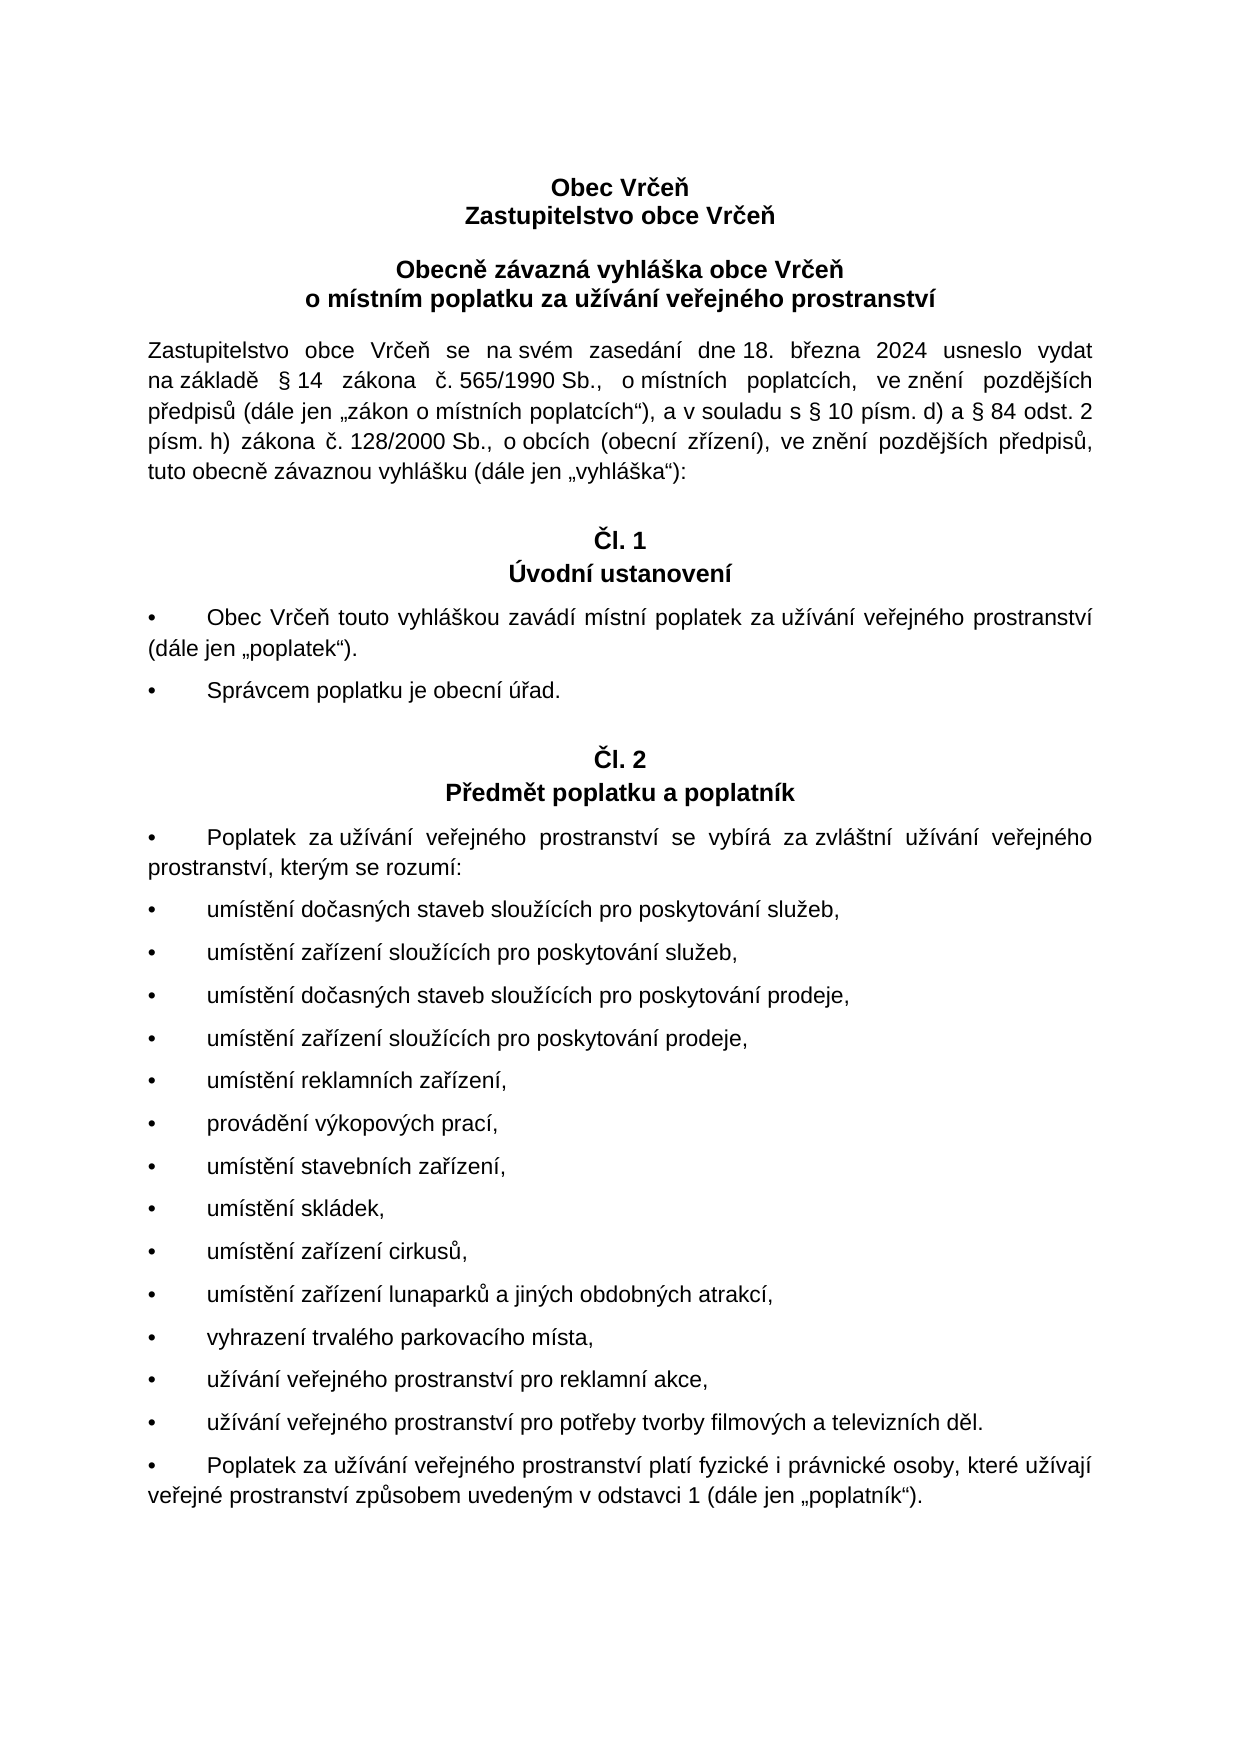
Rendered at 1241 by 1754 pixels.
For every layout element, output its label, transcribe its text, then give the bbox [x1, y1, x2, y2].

text Zastupitelstvo obce Vrčeň se na svém zasedání dne 18. března 2024 usneslo vydat na základě § 14 zákona č. 565/1990 Sb., o místních poplatcích, ve znění pozdějších předpisů (dále jen „zákon o místních poplatcích“), a v souladu s § 10 písm. d) a § 84 odst. 2 písm. h) zákona č. 128/2000 Sb., o obcích (obecní zřízení), ve znění pozdějších předpisů, tuto obecně závaznou vyhlášku (dále jen „vyhláška“): [148, 337, 1093, 484]
text Čl. 1 Úvodní ustanovení [148, 526, 1093, 587]
list umístění skládek, [148, 1195, 1093, 1222]
list umístění zařízení lunaparků a jiných obdobných atrakcí, [148, 1281, 1093, 1307]
list umístění reklamních zařízení, [148, 1067, 1093, 1093]
list umístění dočasných staveb sloužících pro poskytování prodeje, [148, 982, 1093, 1008]
text Obec Vrčeň Zastupitelstvo obce Vrčeň [148, 173, 1093, 230]
list Obec Vrčeň touto vyhláškou zavádí místní poplatek za užívání veřejného prostranství (dále jen „poplatek“). [148, 604, 1093, 661]
list umístění stavebních zařízení, [148, 1153, 1093, 1179]
list provádění výkopových prací, [148, 1110, 1093, 1136]
list Poplatek za užívání veřejného prostranství platí fyzické i právnické osoby, které užívají veřejné prostranství způsobem uvedeným v odstavci 1 (dále jen „poplatník“). [148, 1452, 1093, 1508]
list umístění zařízení sloužících pro poskytování služeb, [148, 939, 1093, 965]
list Poplatek za užívání veřejného prostranství se vybírá za zvláštní užívání veřejného prostranství, kterým se rozumí: [148, 823, 1093, 880]
list umístění dočasných staveb sloužících pro poskytování služeb, [148, 896, 1093, 923]
text Obecně závazná vyhláška obce Vrčeň o místním poplatku za užívání veřejného prostranství [148, 255, 1093, 312]
list vyhrazení trvalého parkovacího místa, [148, 1323, 1093, 1350]
text Čl. 2 Předmět poplatku a poplatník [148, 745, 1093, 807]
list užívání veřejného prostranství pro reklamní akce, [148, 1366, 1093, 1392]
list umístění zařízení sloužících pro poskytování prodeje, [148, 1024, 1093, 1051]
list Správcem poplatku je obecní úřad. [148, 677, 1093, 703]
list umístění zařízení cirkusů, [148, 1238, 1093, 1264]
list užívání veřejného prostranství pro potřeby tvorby filmových a televizních děl. [148, 1409, 1093, 1435]
